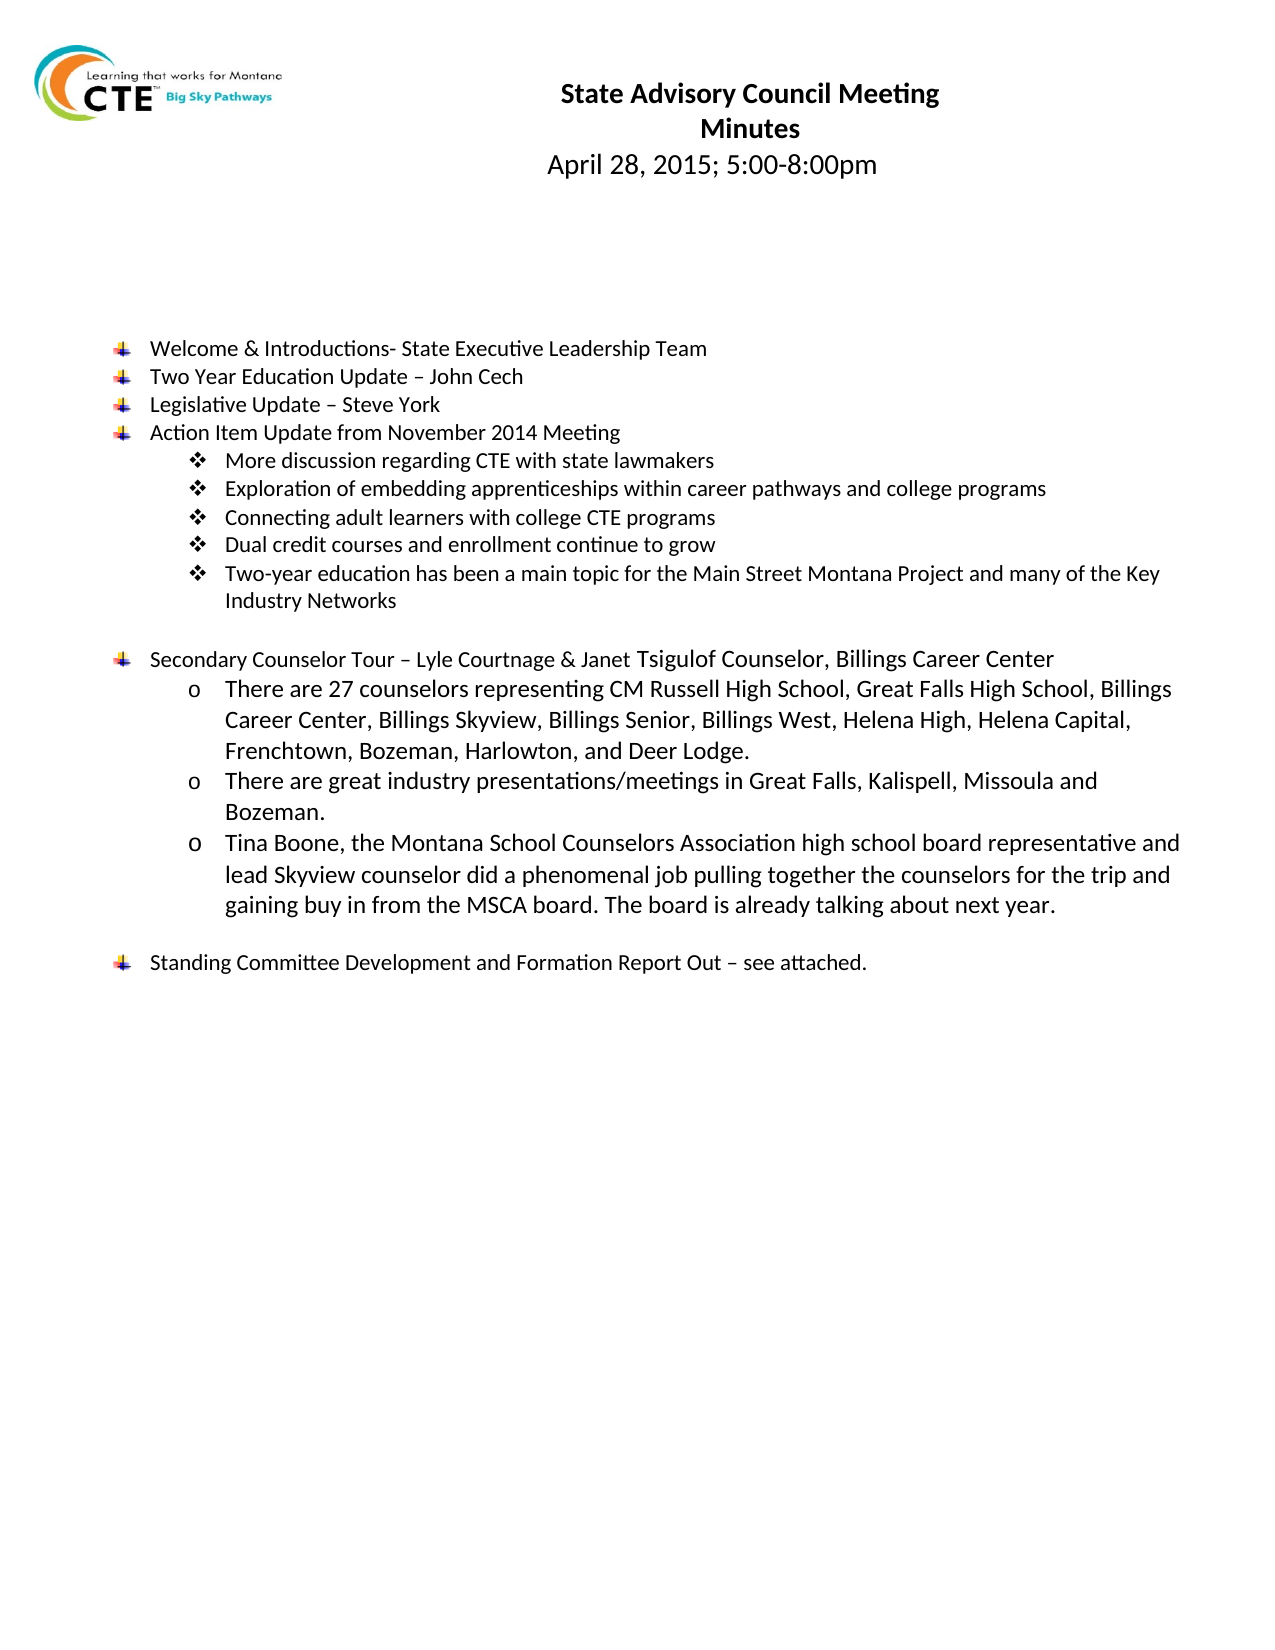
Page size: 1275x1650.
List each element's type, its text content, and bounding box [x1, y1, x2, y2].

list Legislative Update – Steve York [112, 391, 1200, 418]
list Standing Committee Development and Formation Report Out – see attached. [112, 948, 1200, 976]
text State Advisory Council Meeting [282, 75, 1200, 111]
list Tina Boone, the Montana School Counselors Association high school board representative and lead Skyview counselor did a phenomenal job pulling together the counselors for the trip and gaining buy in from the MSCA board. The board is already talking about next year. [187, 827, 1200, 920]
list Two Year Education Update – John Cech [112, 362, 1200, 391]
list There are great industry presentations/meetings in Great Falls, Kalispell, Missoula and Bozeman. [187, 765, 1200, 827]
picture [113, 953, 131, 971]
list Action Item Update from November 2014 Meeting [112, 418, 1200, 447]
picture [113, 424, 131, 441]
list Two-year education has been a main topic for the Main Street Montana Project and many of the Key Industry Networks [187, 559, 1200, 615]
list Welcome & Introductions- State Executive Leadership Team [112, 334, 1200, 362]
list Exploration of embedding apprenticeships within career pathways and college programs [187, 474, 1200, 503]
list More discussion regarding CTE with state lawmakers [187, 447, 1200, 474]
picture [34, 45, 282, 121]
picture [113, 340, 131, 357]
picture [113, 650, 131, 667]
list Dual credit courses and enrollment continue to grow [187, 531, 1200, 559]
list Secondary Counselor Tour – Lyle Courtnage & Janet Tsigulof Counselor, Billings Career Center [112, 643, 1200, 673]
text April 28, 2015; 5:00-8:00pm [150, 146, 1200, 182]
text Minutes [75, 111, 1200, 146]
picture [113, 396, 131, 413]
picture [113, 368, 131, 385]
list There are 27 counselors representing CM Russell High School, Great Falls High School, Billings Career Center, Billings Skyview, Billings Senior, Billings West, Helena High, Helena Capital, Frenchtown, Bozeman, Harlowton, and Deer Lodge. [187, 673, 1200, 765]
list Connecting adult learners with college CTE programs [187, 503, 1200, 531]
